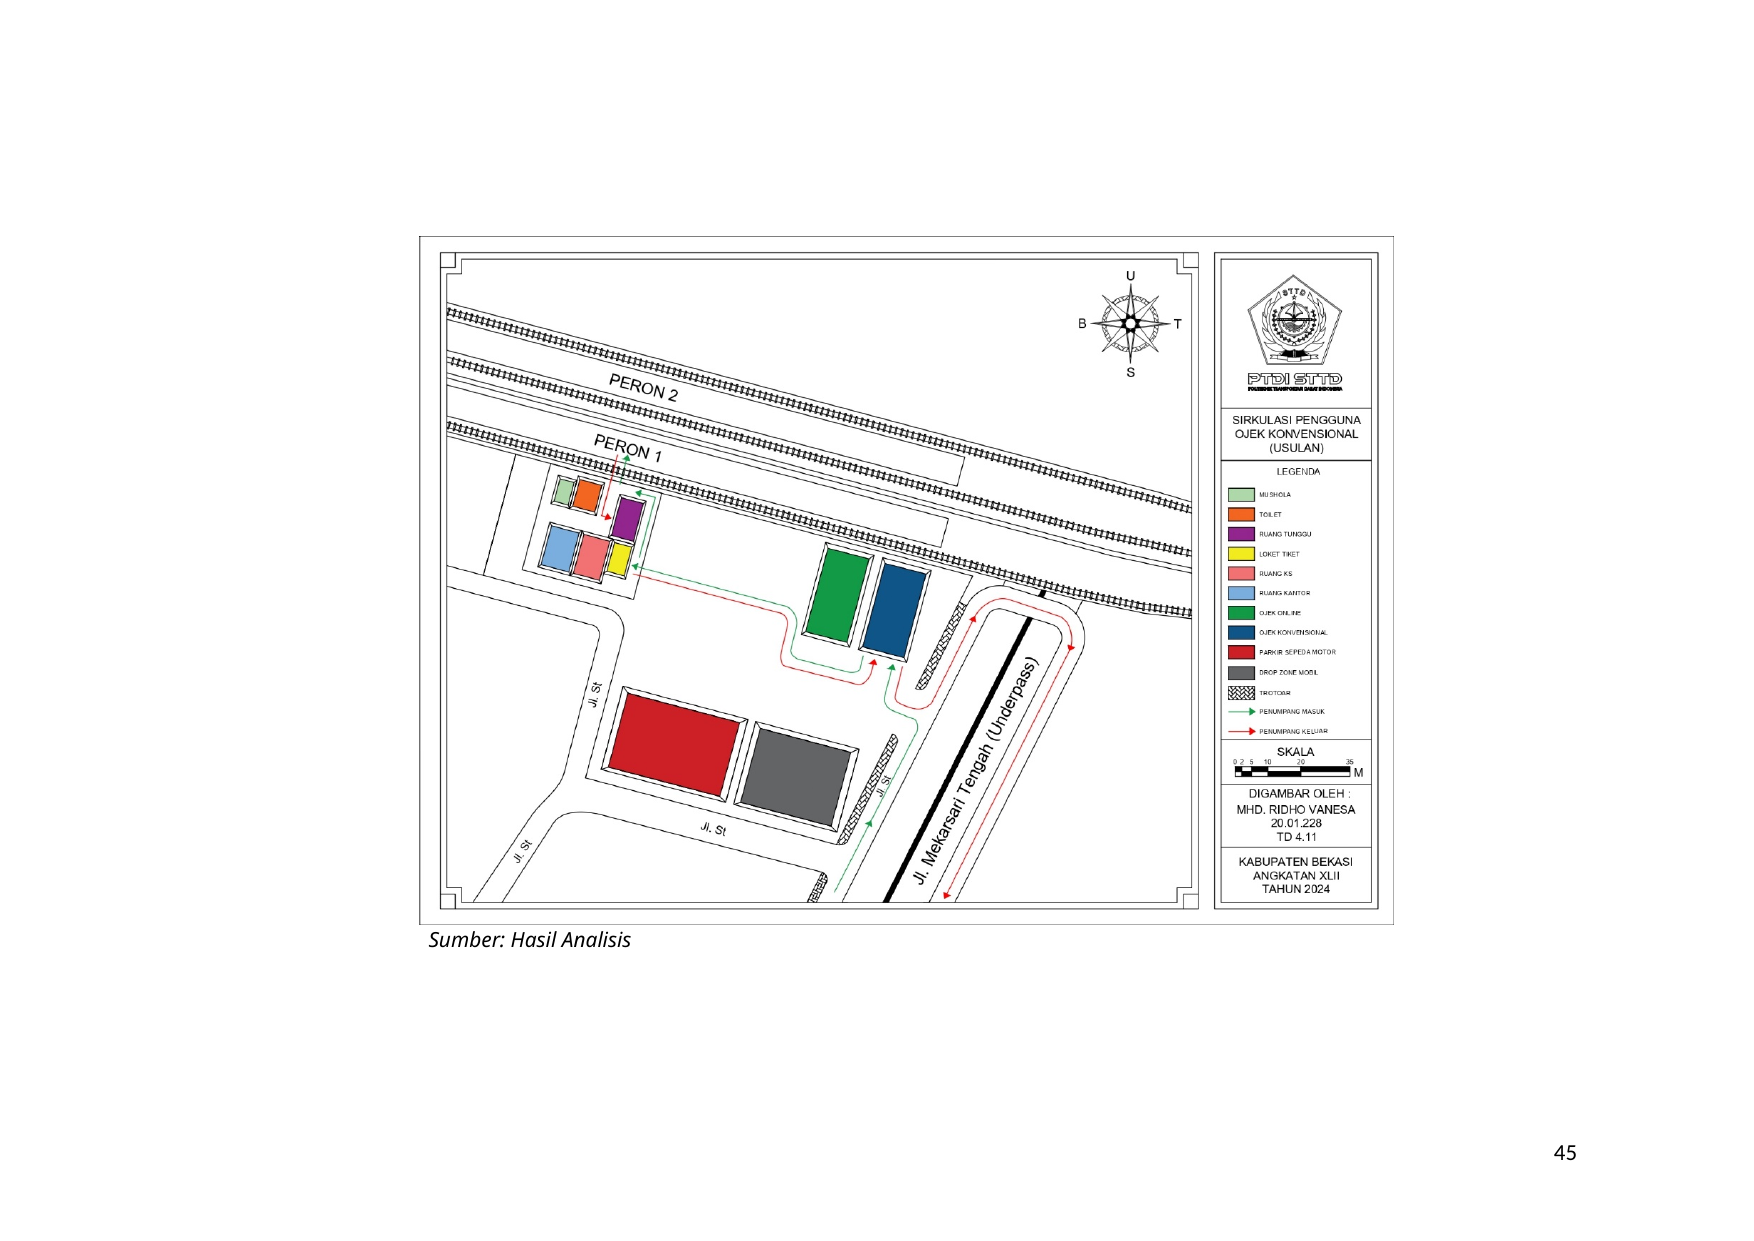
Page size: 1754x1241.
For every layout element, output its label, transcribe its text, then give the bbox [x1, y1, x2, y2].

text Sumber: Hasil Analisis [236, 925, 1577, 953]
picture [419, 236, 1394, 925]
